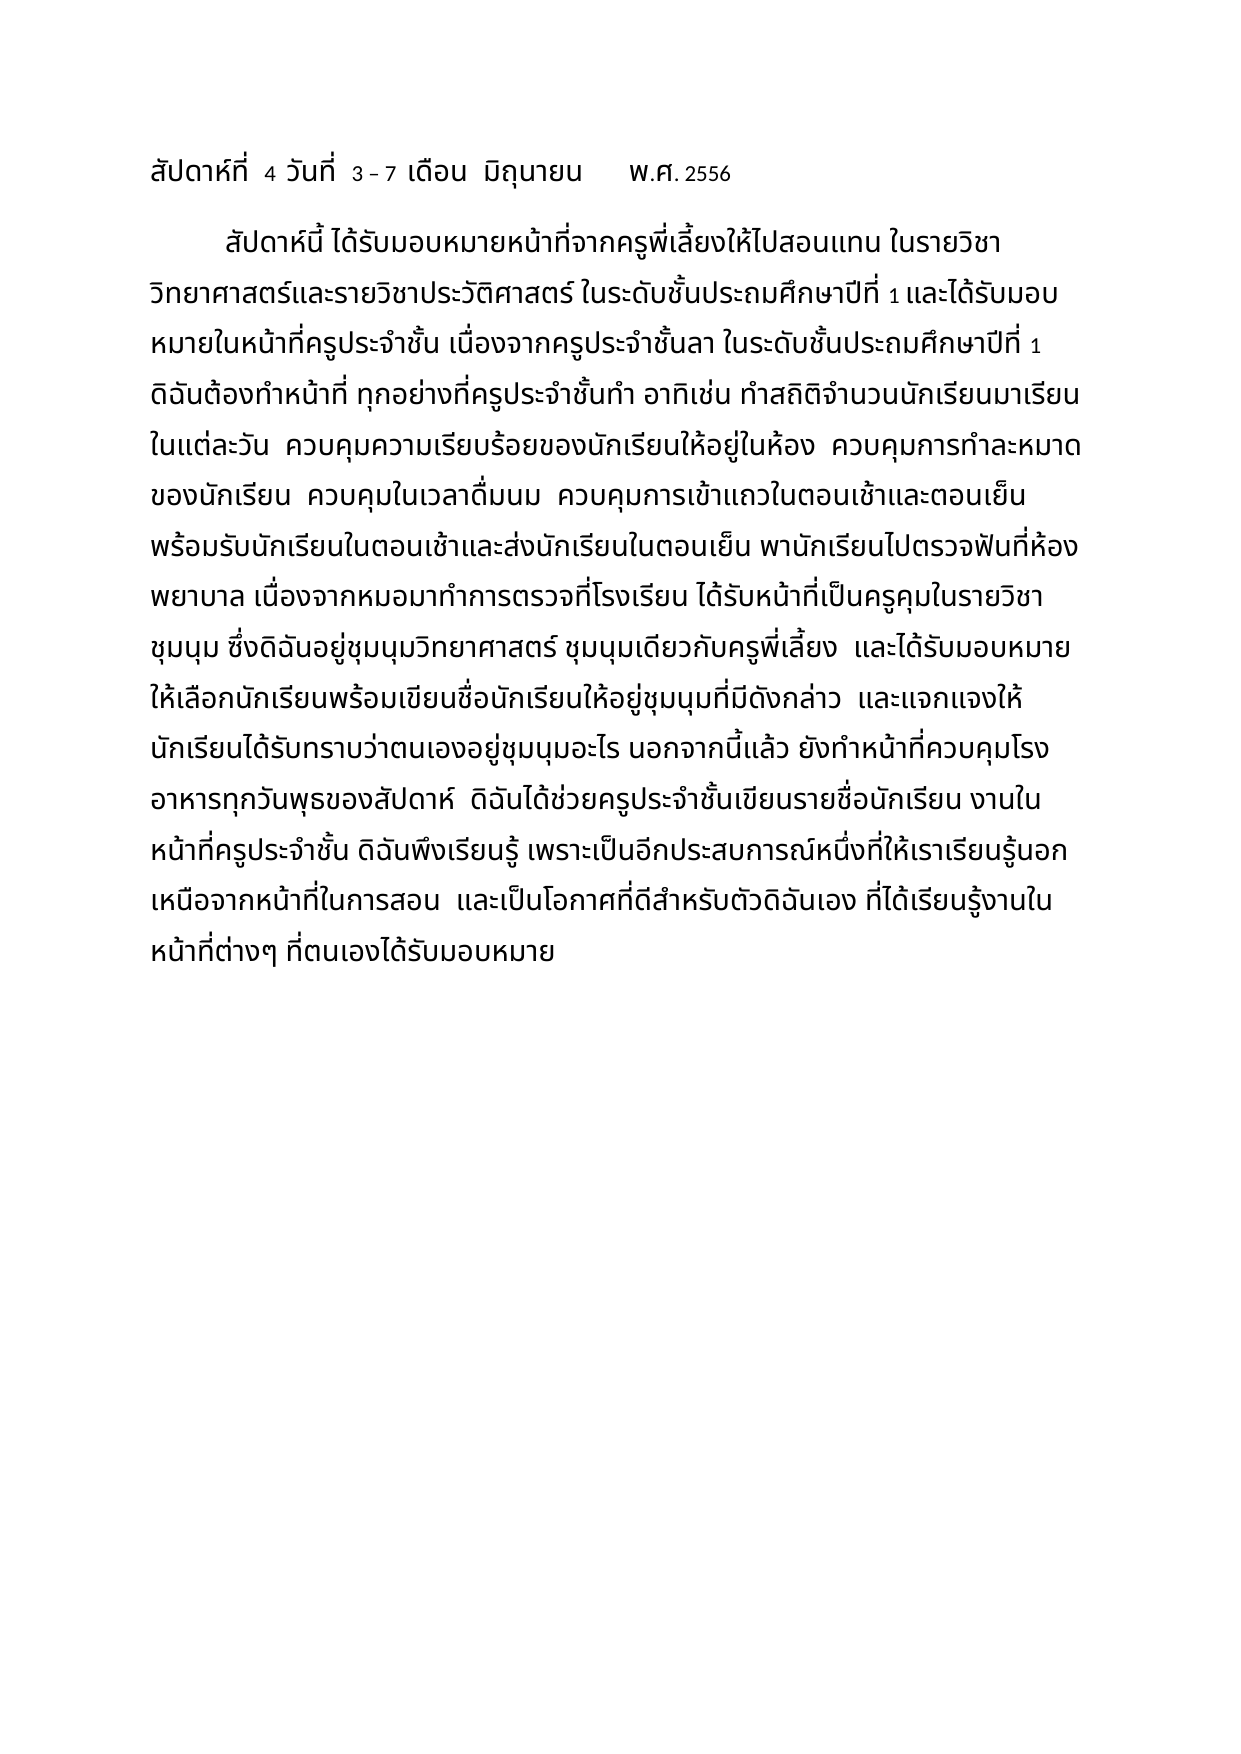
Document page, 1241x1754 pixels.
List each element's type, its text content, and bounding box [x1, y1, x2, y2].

text สัปดาห์นี้ ได้รับมอบหมายหน้าที่จากครูพี่เลี้ยงให้ไปสอนแทน ในรายวิชา วิทยาศาสตร์และรายวิชาประวัติศาสตร์ ในระดับชั้นประถมศึกษาปีที่ 1 และได้รับมอบหมายในหน้าที่ครูประจำชั้น เนื่องจากครูประจำชั้นลา ในระดับชั้นประถมศึกษาปีที่ 1 ดิฉันต้องทำหน้าที่ ทุกอย่างที่ครูประจำชั้นทำ อาทิเช่น ทำสถิติจำนวนนักเรียนมาเรียนในแต่ละวัน ควบคุมความเรียบร้อยของนักเรียนให้อยู่ในห้อง ควบคุมการทำละหมาดของนักเรียน ควบคุมในเวลาดื่มนม ควบคุมการเข้าแถวในตอนเช้าและตอนเย็น พร้อมรับนักเรียนในตอนเช้าและส่งนักเรียนในตอนเย็น พานักเรียนไปตรวจฟันที่ห้องพยาบาล เนื่องจากหมอมาทำการตรวจที่โรงเรียน ได้รับหน้าที่เป็นครูคุมในรายวิชาชุมนุม ซึ่งดิฉันอยู่ชุมนุมวิทยาศาสตร์ ชุมนุมเดียวกับครูพี่เลี้ยง และได้รับมอบหมายให้เลือกนักเรียนพร้อมเขียนชื่อนักเรียนให้อยู่ชุมนุมที่มีดังกล่าว และแจกแจงให้นักเรียนได้รับทราบว่าตนเองอยู่ชุมนุมอะไร นอกจากนี้แล้ว ยังทำหน้าที่ควบคุมโรงอาหารทุกวันพุธของสัปดาห์ ดิฉันได้ช่วยครูประจำชั้นเขียนรายชื่อนักเรียน งานในหน้าที่ครูประจำชั้น ดิฉันพึงเรียนรู้ เพราะเป็นอีกประสบการณ์หนึ่งที่ให้เราเรียนรู้นอกเหนือจากหน้าที่ในการสอน และเป็นโอกาศที่ดีสำหรับตัวดิฉันเอง ที่ได้เรียนรู้งานในหน้าที่ต่างๆ ที่ตนเองได้รับมอบหมาย [150, 221, 1090, 974]
text สัปดาห์ที่ 4 วันที่ 3 – 7 เดือน มิถุนายน พ.ศ. 2556 [150, 150, 1090, 194]
